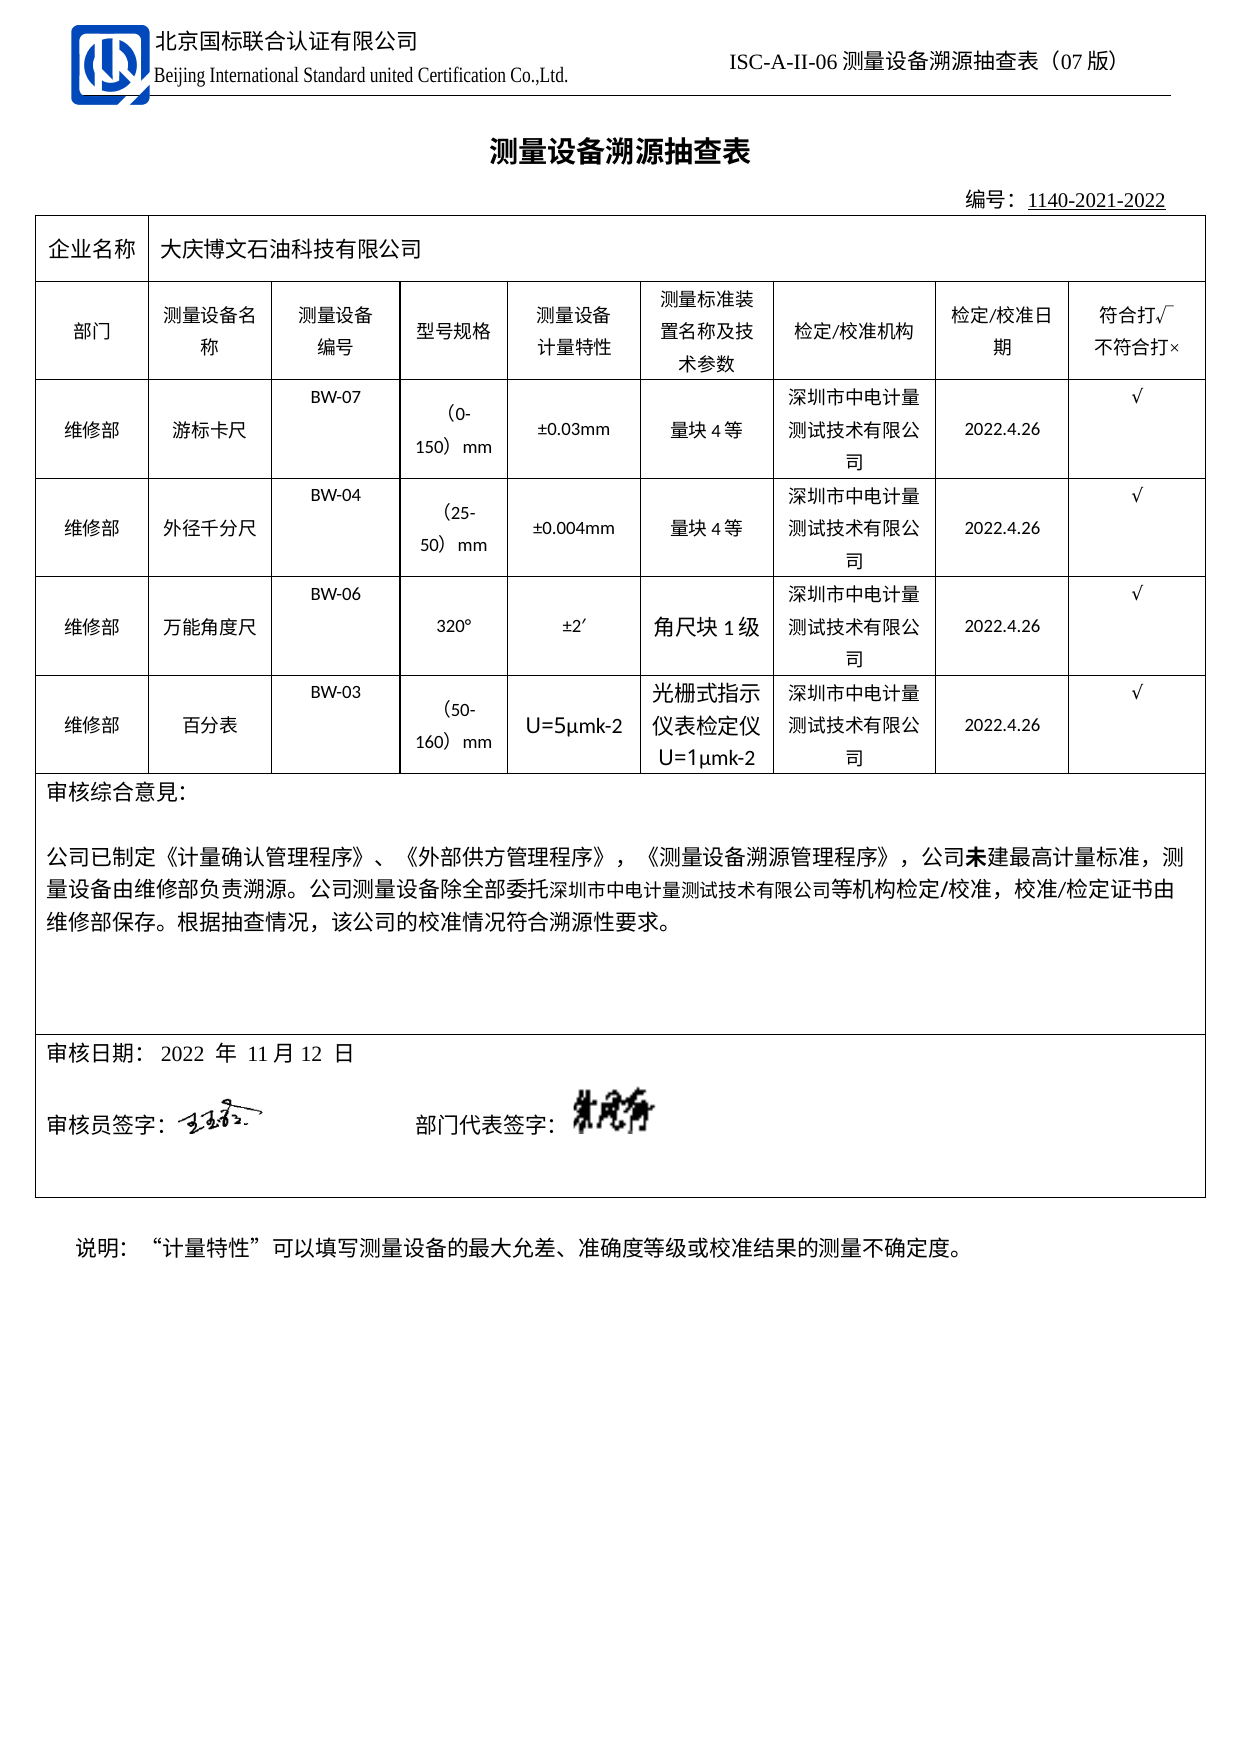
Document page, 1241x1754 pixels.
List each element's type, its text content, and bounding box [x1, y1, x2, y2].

table_cell 光栅式指示仪表检定仪U=1µmk-2 [641, 676, 773, 773]
table_cell ±0.03mm [508, 380, 640, 478]
table_cell √ [1069, 380, 1205, 478]
table_cell 符合打√ 不符合打× [1069, 282, 1205, 379]
table_cell 深圳市中电计量测试技术有限公司 [774, 479, 935, 576]
table_cell 维修部 [36, 479, 148, 576]
table_cell 检定/校准日期 [936, 282, 1068, 379]
picture [573, 1083, 662, 1134]
table_cell 角尺块1级 [641, 577, 773, 675]
table_cell BW-04 [272, 479, 399, 576]
table_cell BW-07 [272, 380, 399, 478]
table_cell 维修部 [36, 577, 148, 675]
table_cell 2022.4.26 [936, 577, 1068, 675]
text 说明：“计量特性”可以填写测量设备的最大允差、准确度等级或校准结果的测量不确定度。 [75, 1231, 1165, 1263]
table_header 企业名称 [36, 216, 148, 281]
table_cell 2022.4.26 [936, 479, 1068, 576]
table_cell √ [1069, 479, 1205, 576]
table_cell 测量设备 计量特性 [508, 282, 640, 379]
table_cell 320° [401, 577, 507, 675]
table_cell 检定/校准机构 [774, 282, 935, 379]
text 测量设备溯源抽查表 [75, 118, 1165, 183]
table_cell 深圳市中电计量测试技术有限公司 [774, 380, 935, 478]
table_cell 量块4等 [641, 380, 773, 478]
table_cell ±0.004mm [508, 479, 640, 576]
table_cell 型号规格 [401, 282, 507, 379]
table_cell 审核综合意見： 公司已制定《计量确认管理程序》、《外部供方管理程序》，《测量设备溯源管理程序》，公司未建最高计量标准，测量设备由维修部负责溯源。公司测量设备除全部委托深圳市中电计量测试技术有限公司等机构检定/校准，校准/检定证书由维修部保存。根据抽查情况，该公司的校准情况符合溯源性要求。 [36, 774, 1205, 1034]
table_cell 测量设备名称 [149, 282, 271, 379]
table_cell 百分表 [149, 676, 271, 773]
table_cell 深圳市中电计量测试技术有限公司 [774, 676, 935, 773]
table_cell 游标卡尺 [149, 380, 271, 478]
table_cell U=5µmk-2 [508, 676, 640, 773]
table_cell 部门 [36, 282, 148, 379]
table_cell （25-50）mm [401, 479, 507, 576]
table_cell （50-160）mm [401, 676, 507, 773]
table_cell 维修部 [36, 380, 148, 478]
table_cell 维修部 [36, 676, 148, 773]
table_header 大庆博文石油科技有限公司 [149, 216, 1205, 281]
table_cell √ [1069, 577, 1205, 675]
table_cell 万能角度尺 [149, 577, 271, 675]
table_cell 审核日期： 2022 年 11 月 12 日 审核员签字： 部门代表签字： [36, 1035, 1205, 1197]
table_cell BW-03 [272, 676, 399, 773]
picture [71, 25, 150, 105]
table_cell ±2′ [508, 577, 640, 675]
table_cell 2022.4.26 [936, 676, 1068, 773]
text 编号：1140-2021-2022 [75, 183, 1165, 215]
table_cell 测量设备 编号 [272, 282, 399, 379]
table_cell 2022.4.26 [936, 380, 1068, 478]
table_cell BW-06 [272, 577, 399, 675]
table_cell √ [1069, 676, 1205, 773]
picture [177, 1097, 264, 1134]
table_cell 外径千分尺 [149, 479, 271, 576]
table_cell 深圳市中电计量测试技术有限公司 [774, 577, 935, 675]
table_cell 量块4等 [641, 479, 773, 576]
table_cell （0-150）mm [401, 380, 507, 478]
table_cell 测量标准装置名称及技术参数 [641, 282, 773, 379]
